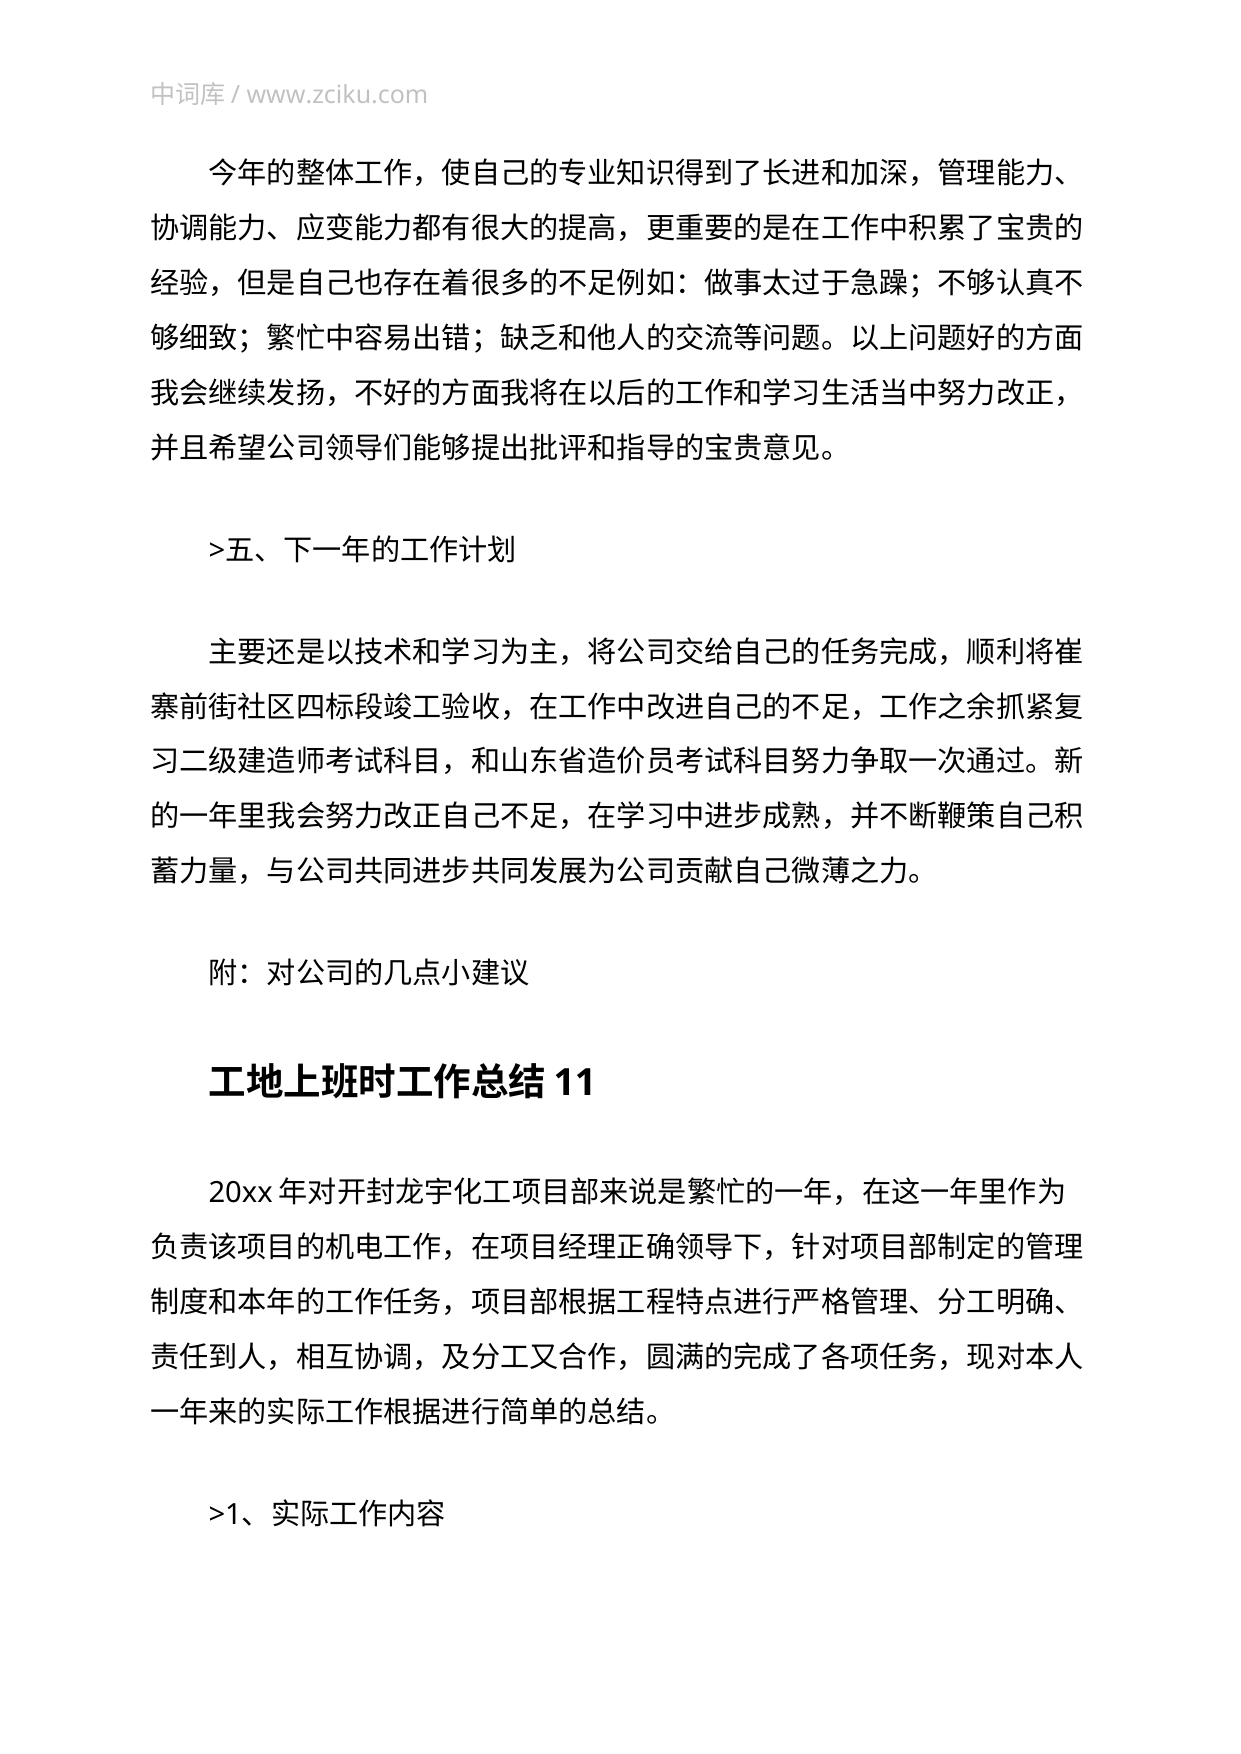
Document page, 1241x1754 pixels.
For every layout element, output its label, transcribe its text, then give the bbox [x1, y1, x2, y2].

text 今年的整体工作，使自己的专业知识得到了长进和加深，管理能力、协调能力、应变能力都有很大的提高，更重要的是在工作中积累了宝贵的经验，但是自己也存在着很多的不足例如：做事太过于急躁；不够认真不够细致；繁忙中容易出错；缺乏和他人的交流等问题。以上问题好的方面我会继续发扬，不好的方面我将在以后的工作和学习生活当中努力改正，并且希望公司领导们能够提出批评和指导的宝贵意见。 [150, 150, 1090, 467]
text >五、下一年的工作计划 [150, 526, 1090, 569]
text 主要还是以技术和学习为主，将公司交给自己的任务完成，顺利将崔寨前街社区四标段竣工验收，在工作中改进自己的不足，工作之余抓紧复习二级建造师考试科目，和山东省造价员考试科目努力争取一次通过。新的一年里我会努力改正自己不足，在学习中进步成熟，并不断鞭策自己积蓄力量，与公司共同进步共同发展为公司贡献自己微薄之力。 [150, 628, 1090, 890]
text 工地上班时工作总结11 [150, 1051, 1090, 1106]
text 20xx年对开封龙宇化工项目部来说是繁忙的一年，在这一年里作为负责该项目的机电工作，在项目经理正确领导下，针对项目部制定的管理制度和本年的工作任务，项目部根据工程特点进行严格管理、分工明确、责任到人，相互协调，及分工又合作，圆满的完成了各项任务，现对本人一年来的实际工作根据进行简单的总结。 [150, 1169, 1090, 1431]
text >1、实际工作内容 [150, 1490, 1090, 1533]
text 附：对公司的几点小建议 [150, 949, 1090, 992]
